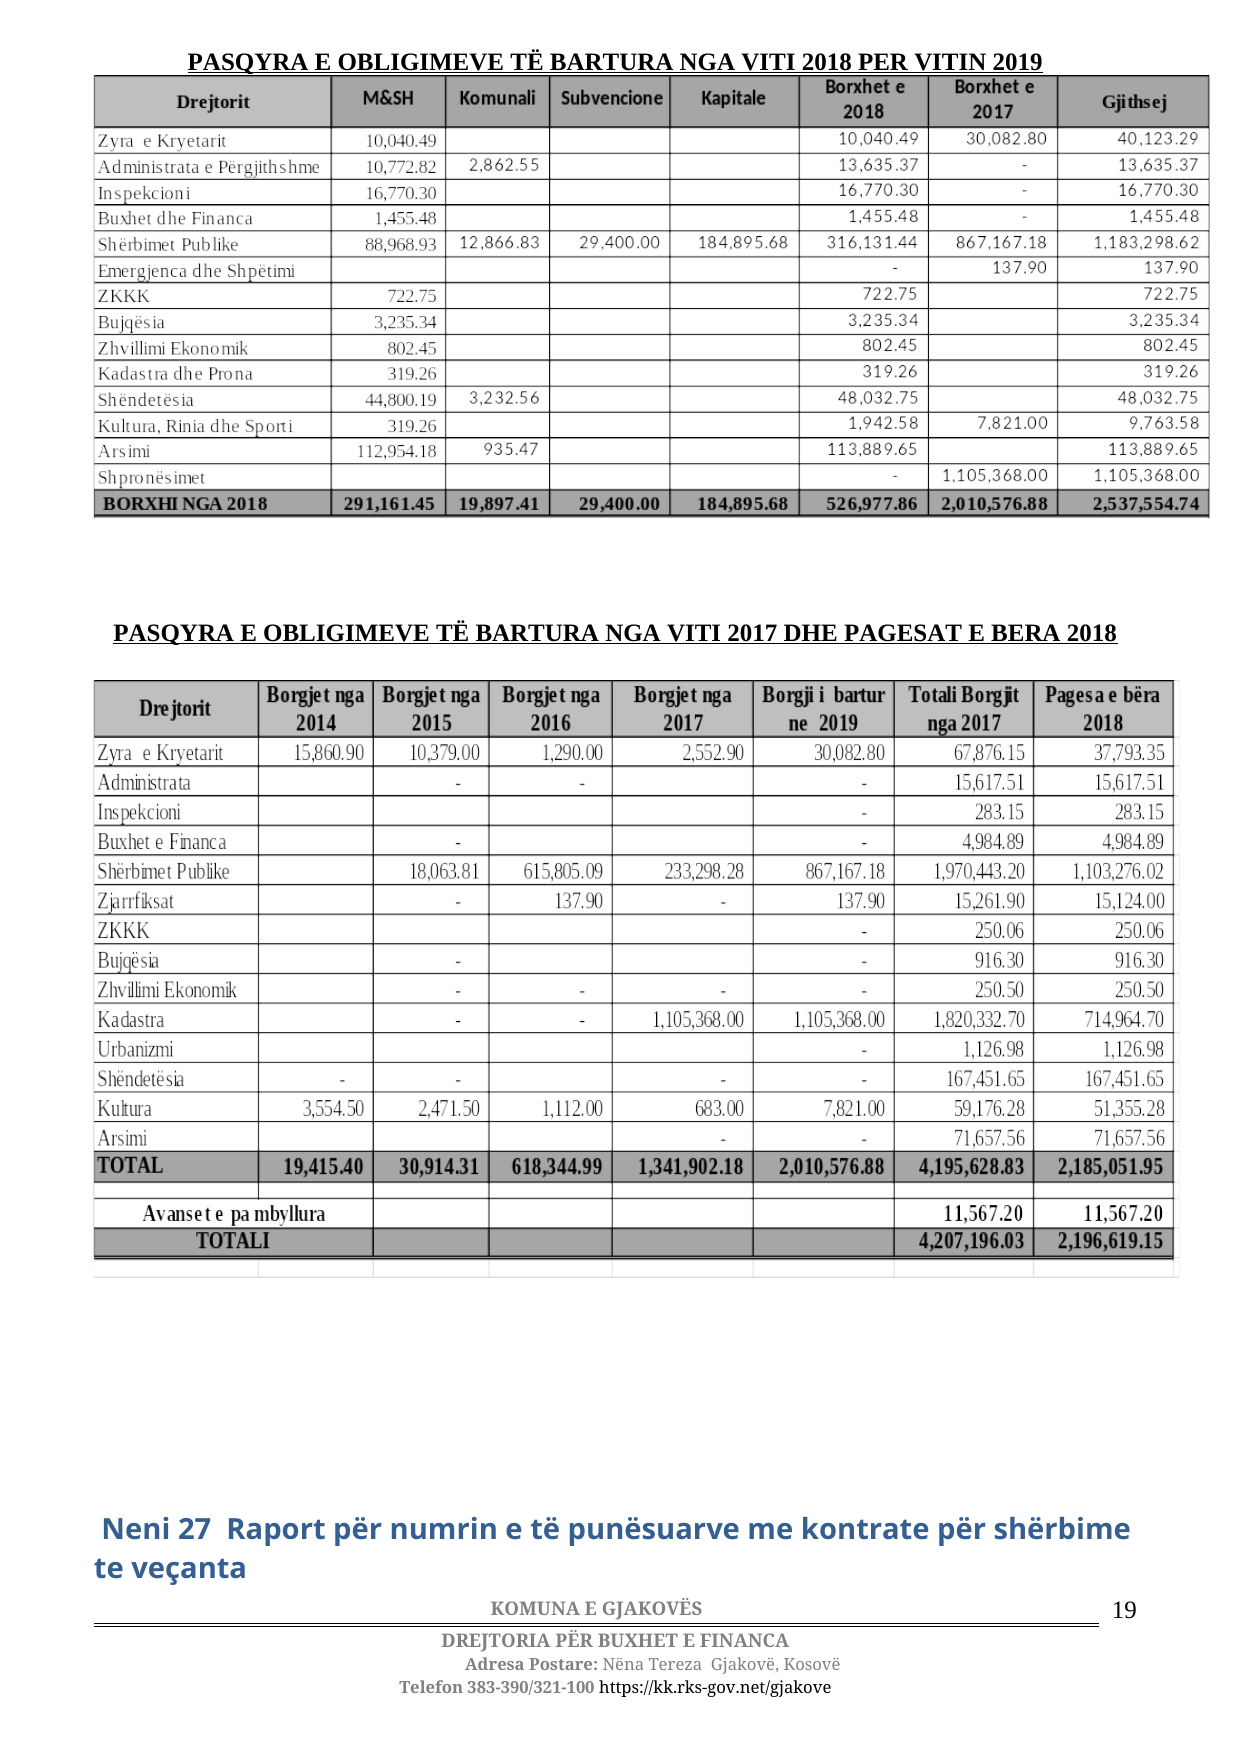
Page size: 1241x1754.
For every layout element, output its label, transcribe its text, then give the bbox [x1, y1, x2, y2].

subtitle PASQYRA E OBLIGIMEVE TË BARTURA NGA VITI 2018 PER VITIN 2019 [94, 47, 1137, 75]
text Neni 27 Raport për numrin e të punësuarve me kontrate për shërbime te veçanta [94, 1508, 1137, 1587]
subtitle PASQYRA E OBLIGIMEVE TË BARTURA NGA VITI 2017 DHE PAGESAT E BERA 2018 [94, 618, 1137, 647]
